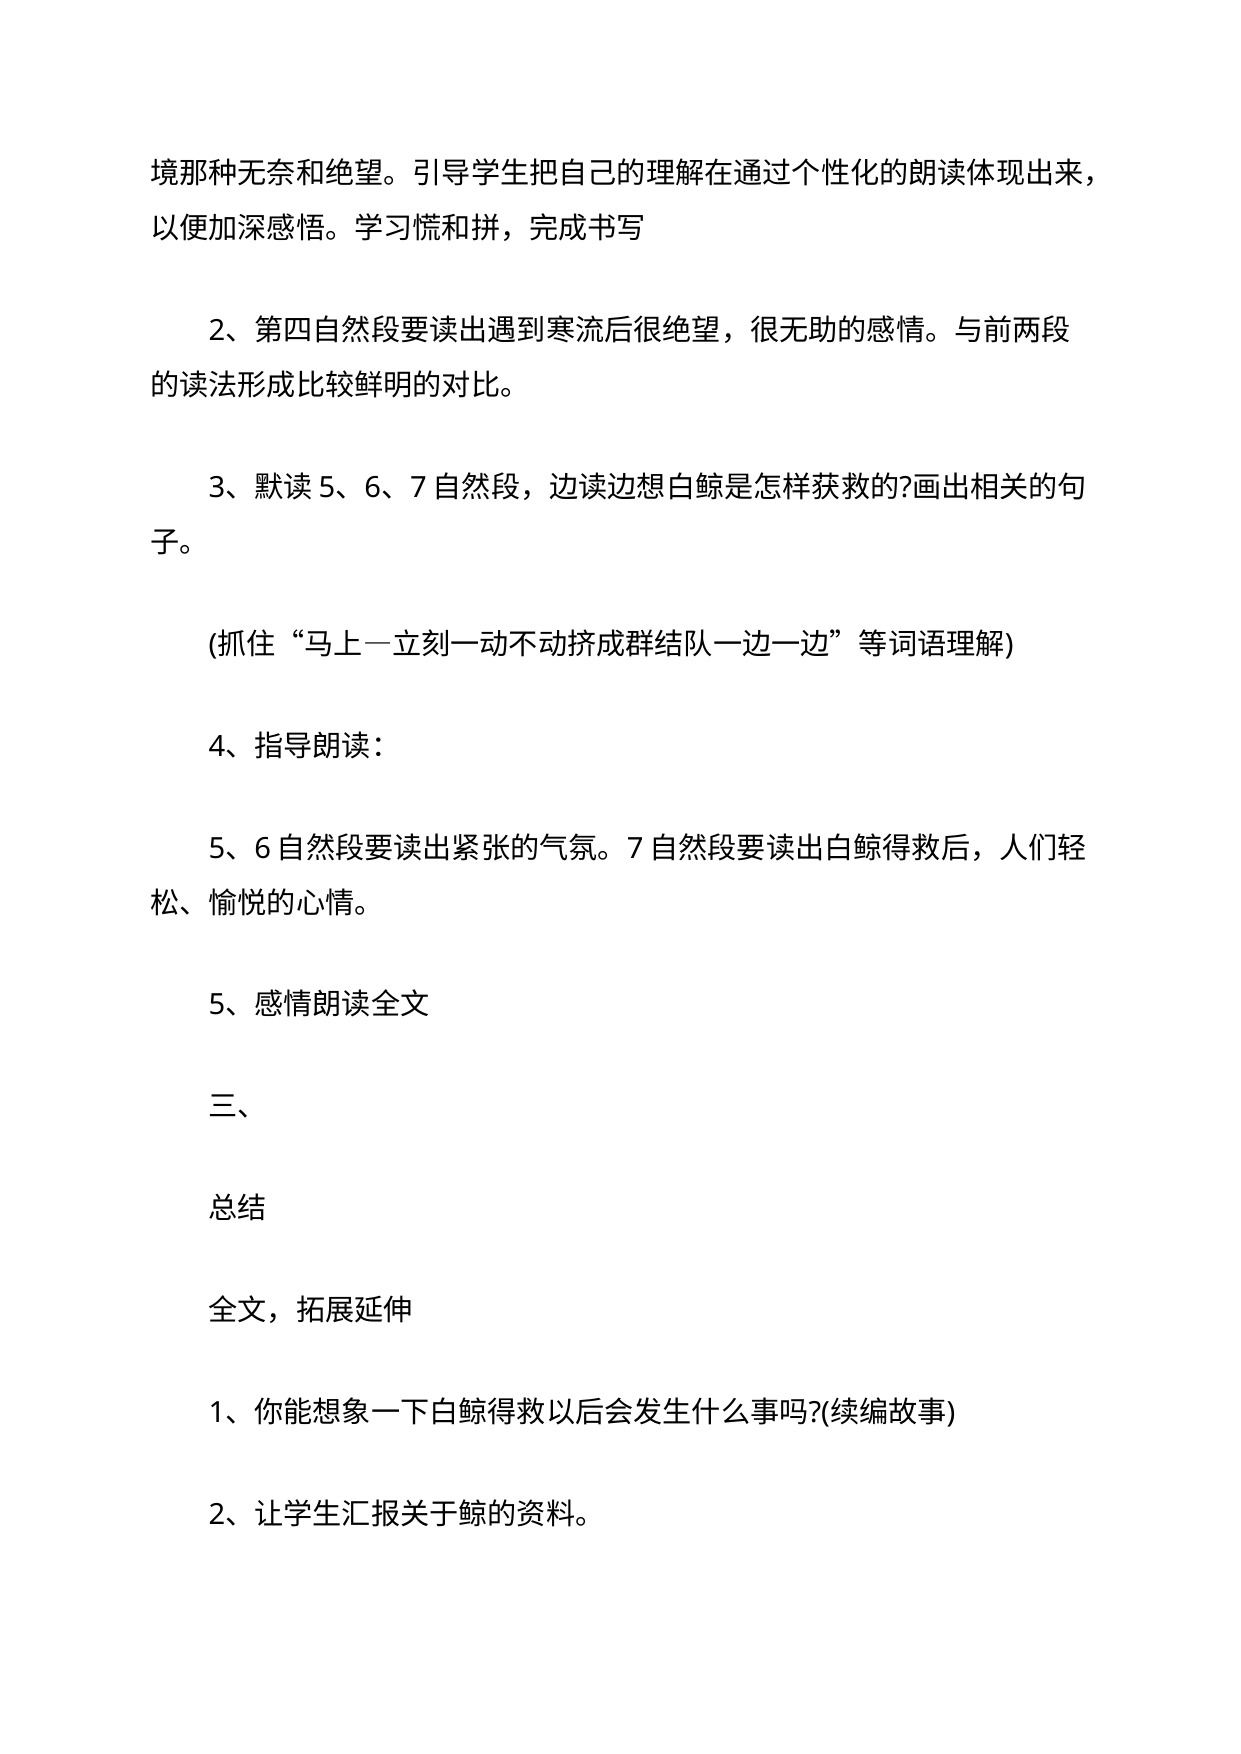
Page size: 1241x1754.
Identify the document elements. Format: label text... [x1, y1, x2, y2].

text 三、 [150, 1083, 1090, 1125]
text 全文，拓展延伸 [150, 1286, 1090, 1329]
text 5、感情朗读全文 [150, 981, 1090, 1023]
text 2、让学生汇报关于鲸的资料。 [150, 1490, 1090, 1533]
text 1、你能想象一下白鲸得救以后会发生什么事吗?(续编故事) [150, 1388, 1090, 1431]
text 5、6自然段要读出紧张的气氛。7自然段要读出白鲸得救后，人们轻松、愉悦的心情。 [150, 824, 1090, 921]
text 4、指导朗读： [150, 722, 1090, 764]
text 3、默读5、6、7自然段，边读边想白鲸是怎样获救的?画出相关的句子。 [150, 463, 1090, 561]
text 2、第四自然段要读出遇到寒流后很绝望，很无助的感情。与前两段的读法形成比较鲜明的对比。 [150, 307, 1090, 404]
text (抓住“马上—立刻一动不动挤成群结队一边一边”等词语理解) [150, 620, 1090, 663]
text 总结 [150, 1185, 1090, 1227]
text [150, 150, 1090, 247]
